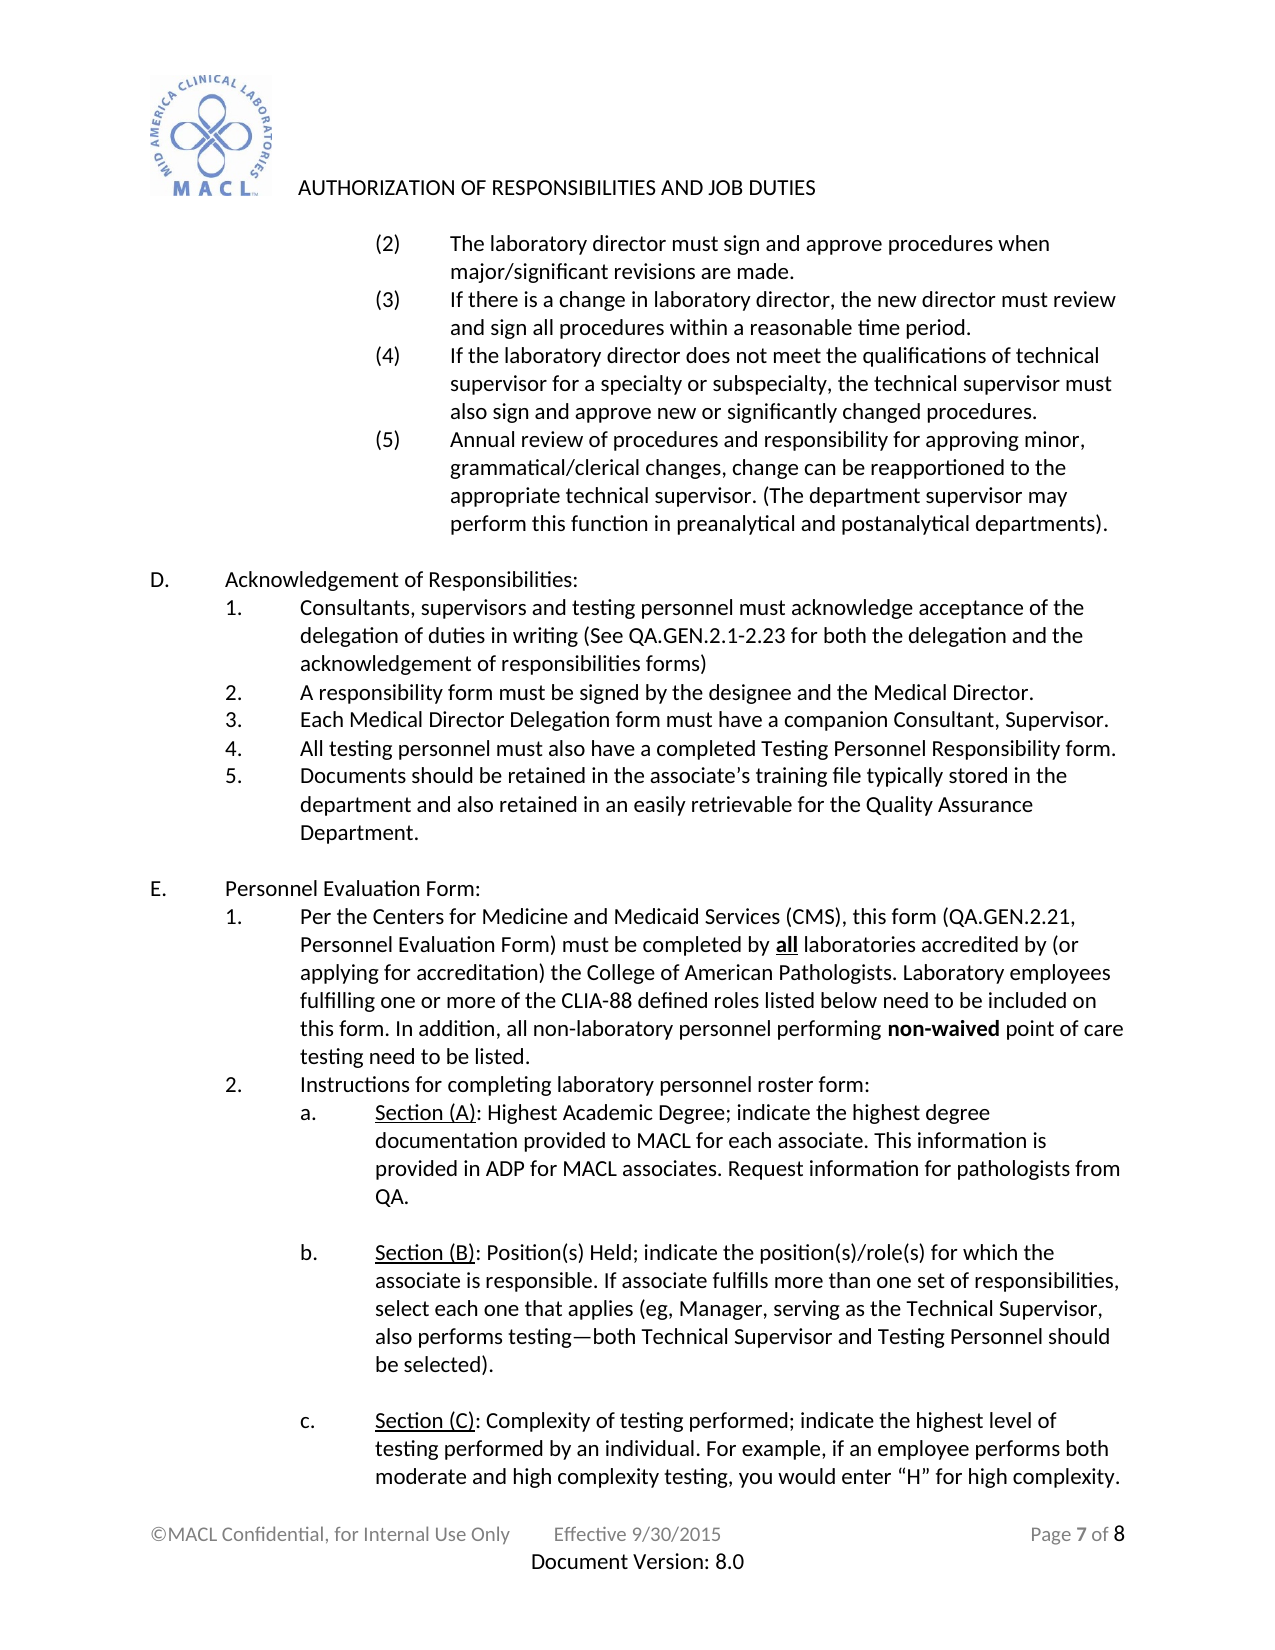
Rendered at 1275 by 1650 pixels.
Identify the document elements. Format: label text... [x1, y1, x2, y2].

text 2. Instructions for completing laboratory personnel roster form: [225, 1070, 1125, 1098]
text (2) The laboratory director must sign and approve procedures when major/significant revisions are made. [375, 229, 1125, 285]
text 2. A responsibility form must be signed by the designee and the Medical Director. [225, 678, 1125, 706]
text 1. Consultants, supervisors and testing personnel must acknowledge acceptance of the delegation of duties in writing (See QA.GEN.2.1-2.23 for both the delegation and the acknowledgement of responsibilities forms) [225, 593, 1125, 678]
text a. Section (A): Highest Academic Degree; indicate the highest degree documentation provided to MACL for each associate. This information is provided in ADP for MACL associates. Request information for pathologists from QA. [300, 1098, 1125, 1210]
text D. Acknowledgement of Responsibilities: [150, 566, 1125, 593]
picture [150, 75, 272, 196]
text c. Section (C): Complexity of testing performed; indicate the highest level of testing performed by an individual. For example, if an employee performs both moderate and high complexity testing, you would enter “H” for high complexity. [300, 1406, 1125, 1490]
text 5. Documents should be retained in the associate’s training file typically stored in the department and also retained in an easily retrievable for the Quality Assurance Department. [225, 762, 1125, 846]
text 3. Each Medical Director Delegation form must have a companion Consultant, Supervisor. [225, 706, 1125, 734]
text E. Personnel Evaluation Form: [150, 874, 1125, 902]
text b. Section (B): Position(s) Held; indicate the position(s)/role(s) for which the associate is responsible. If associate fulfills more than one set of responsibilities, select each one that applies (eg, Manager, serving as the Technical Supervisor, also performs testing—both Technical Supervisor and Testing Personnel should be selected). [300, 1238, 1125, 1378]
text (3) If there is a change in laboratory director, the new director must review and sign all procedures within a reasonable time period. [375, 285, 1125, 341]
text (4) If the laboratory director does not meet the qualifications of technical supervisor for a specialty or subspecialty, the technical supervisor must also sign and approve new or significantly changed procedures. [375, 341, 1125, 425]
text 1. Per the Centers for Medicine and Medicaid Services (CMS), this form (QA.GEN.2.21, Personnel Evaluation Form) must be completed by all laboratories accredited by (or applying for accreditation) the College of American Pathologists. Laboratory employees fulfilling one or more of the CLIA-88 defined roles listed below need to be included on this form. In addition, all non-laboratory personnel performing non-waived point of care testing need to be listed. [225, 902, 1125, 1070]
text (5) Annual review of procedures and responsibility for approving minor, grammatical/clerical changes, change can be reapportioned to the appropriate technical supervisor. (The department supervisor may perform this function in preanalytical and postanalytical departments). [375, 425, 1125, 537]
text 4. All testing personnel must also have a completed Testing Personnel Responsibility form. [225, 734, 1125, 762]
